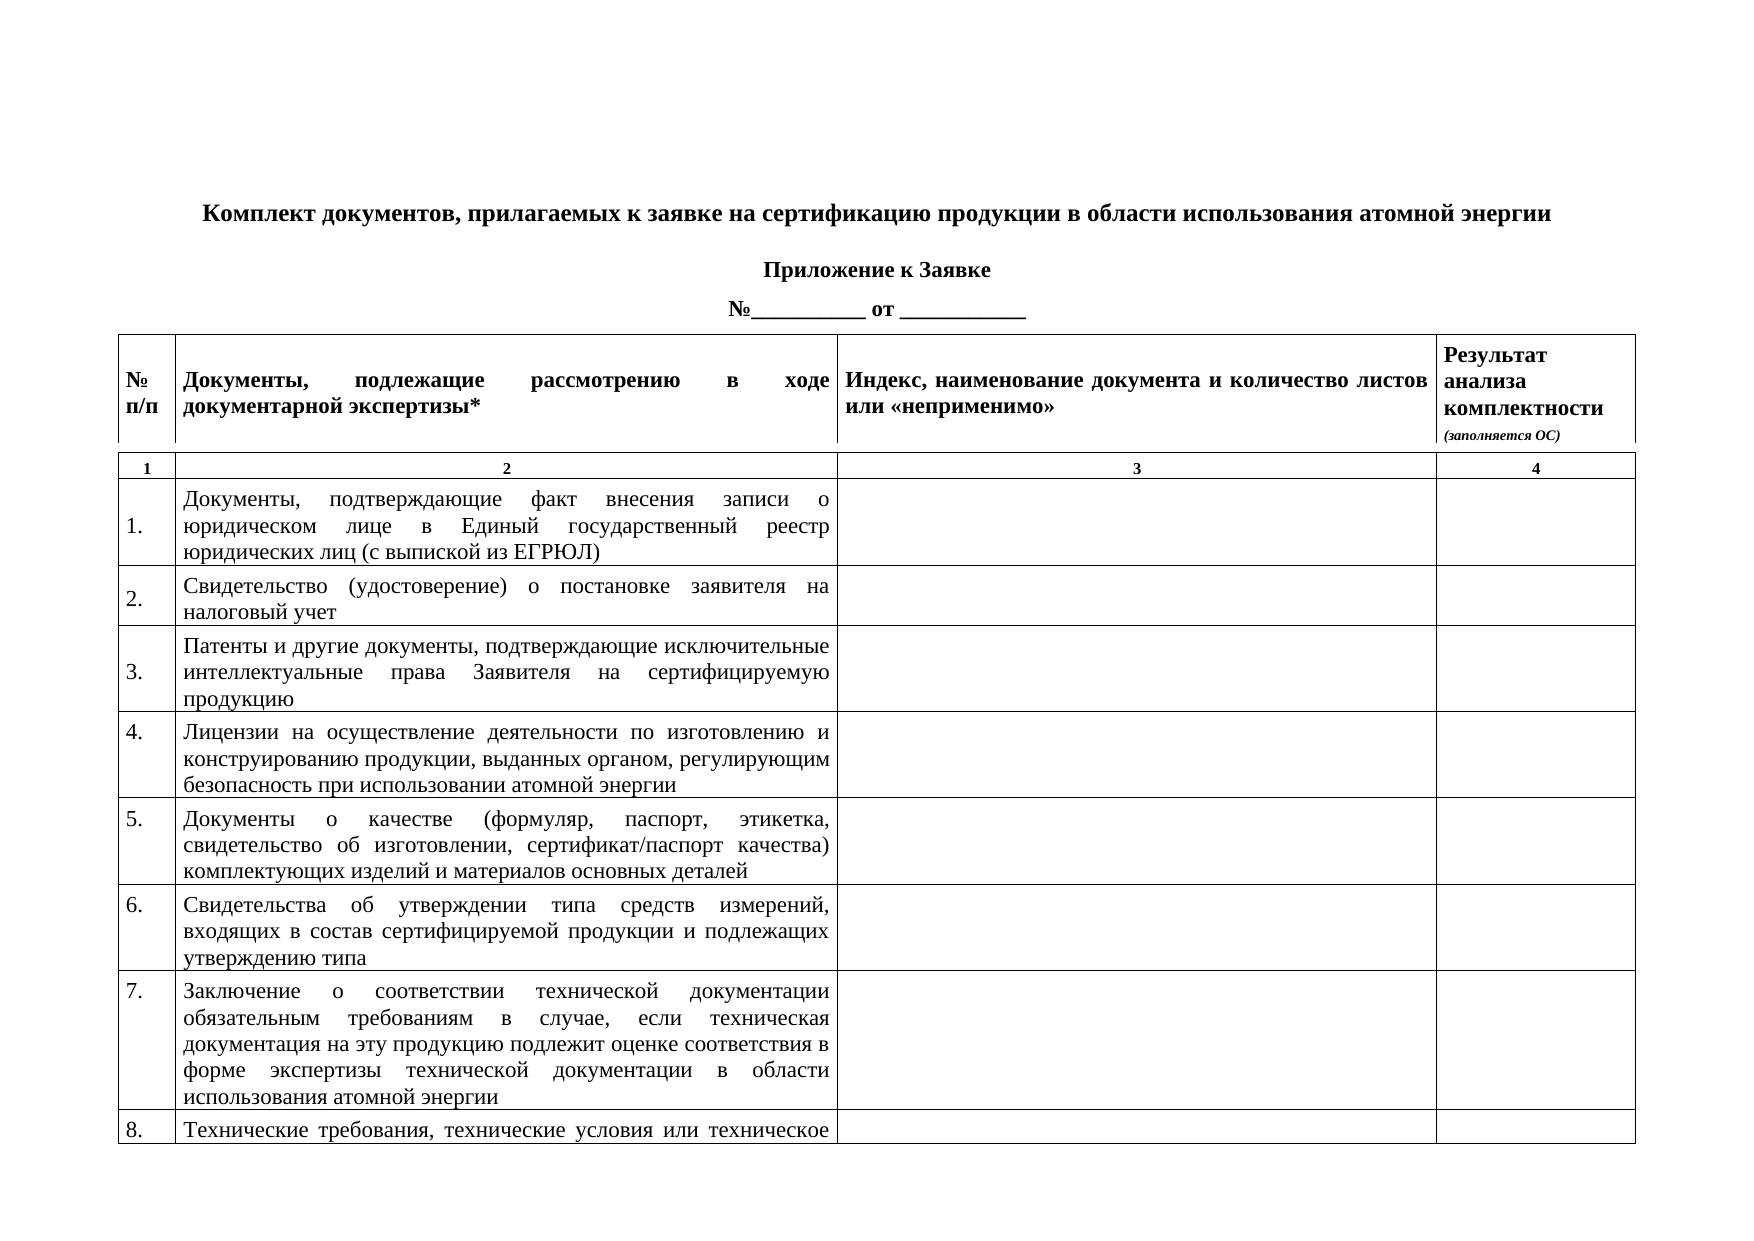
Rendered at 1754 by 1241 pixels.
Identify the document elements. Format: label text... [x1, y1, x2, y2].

table_header 3 [838, 453, 1436, 478]
table_header Индекс, наименование документа и количество листов или «неприменимо» [838, 335, 1436, 443]
table_cell [838, 626, 1436, 711]
table_cell [1437, 626, 1635, 711]
table_header 2 [176, 453, 837, 478]
table_cell [1437, 712, 1635, 797]
table_header 4 [1437, 453, 1635, 478]
text Приложение к Заявке [118, 256, 1636, 282]
table_cell [838, 479, 1436, 564]
table_cell Документы, подтверждающие факт внесения записи о юридическом лице в Единый государственный реестр юридических лиц (с выпиской из ЕГРЮЛ) [176, 479, 837, 564]
table_cell Лицензии на осуществление деятельности по изготовлению и конструированию продукции, выданных органом, регулирующим безопасность при использовании атомной энергии [176, 712, 837, 797]
table_cell [838, 798, 1436, 884]
table_cell [1437, 971, 1635, 1109]
table_cell [119, 885, 175, 970]
table_cell [119, 626, 175, 711]
table_cell [838, 971, 1436, 1109]
table_cell [1437, 1110, 1635, 1143]
table_cell [1437, 479, 1635, 564]
table_cell [119, 479, 175, 564]
table_cell Патенты и другие документы, подтверждающие исключительные интеллектуальные права Заявителя на сертифицируемую продукцию [176, 626, 837, 711]
table_cell Свидетельства об утверждении типа средств измерений, входящих в состав сертифицируемой продукции и подлежащих утверждению типа [176, 885, 837, 970]
table_cell [1437, 798, 1635, 884]
table_header Результат анализа комплектности (заполняется ОС) [1437, 335, 1635, 443]
table_header № п/п [119, 335, 175, 443]
table_cell Свидетельство (удостоверение) о постановке заявителя на налоговый учет [176, 566, 837, 624]
table_cell Заключение о соответствии технической документации обязательным требованиям в случае, если техническая документация на эту продукцию подлежит оценке соответствия в форме экспертизы технической документации в области использования атомной энергии [176, 971, 837, 1109]
table_cell [838, 712, 1436, 797]
table_header Документы, подлежащие рассмотрению в ходе документарной экспертизы* [176, 335, 837, 443]
table_header 1 [119, 453, 175, 478]
table_cell [119, 566, 175, 624]
table_cell [1437, 885, 1635, 970]
table_cell [119, 971, 175, 1109]
table_cell [119, 798, 175, 884]
text №__________ от ___________ [118, 295, 1636, 321]
table_cell [1437, 566, 1635, 624]
table_cell [838, 885, 1436, 970]
table_cell [119, 712, 175, 797]
table_cell [119, 1110, 175, 1143]
subtitle Комплект документов, прилагаемых к заявке на сертификацию продукции в области использования атомной энергии [118, 198, 1636, 227]
table_cell [838, 566, 1436, 624]
table_cell Документы о качестве (формуляр, паспорт, этикетка, свидетельство об изготовлении, сертификат/паспорт качества) комплектующих изделий и материалов основных деталей [176, 798, 837, 884]
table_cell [176, 1110, 837, 1143]
table_cell [838, 1110, 1436, 1143]
